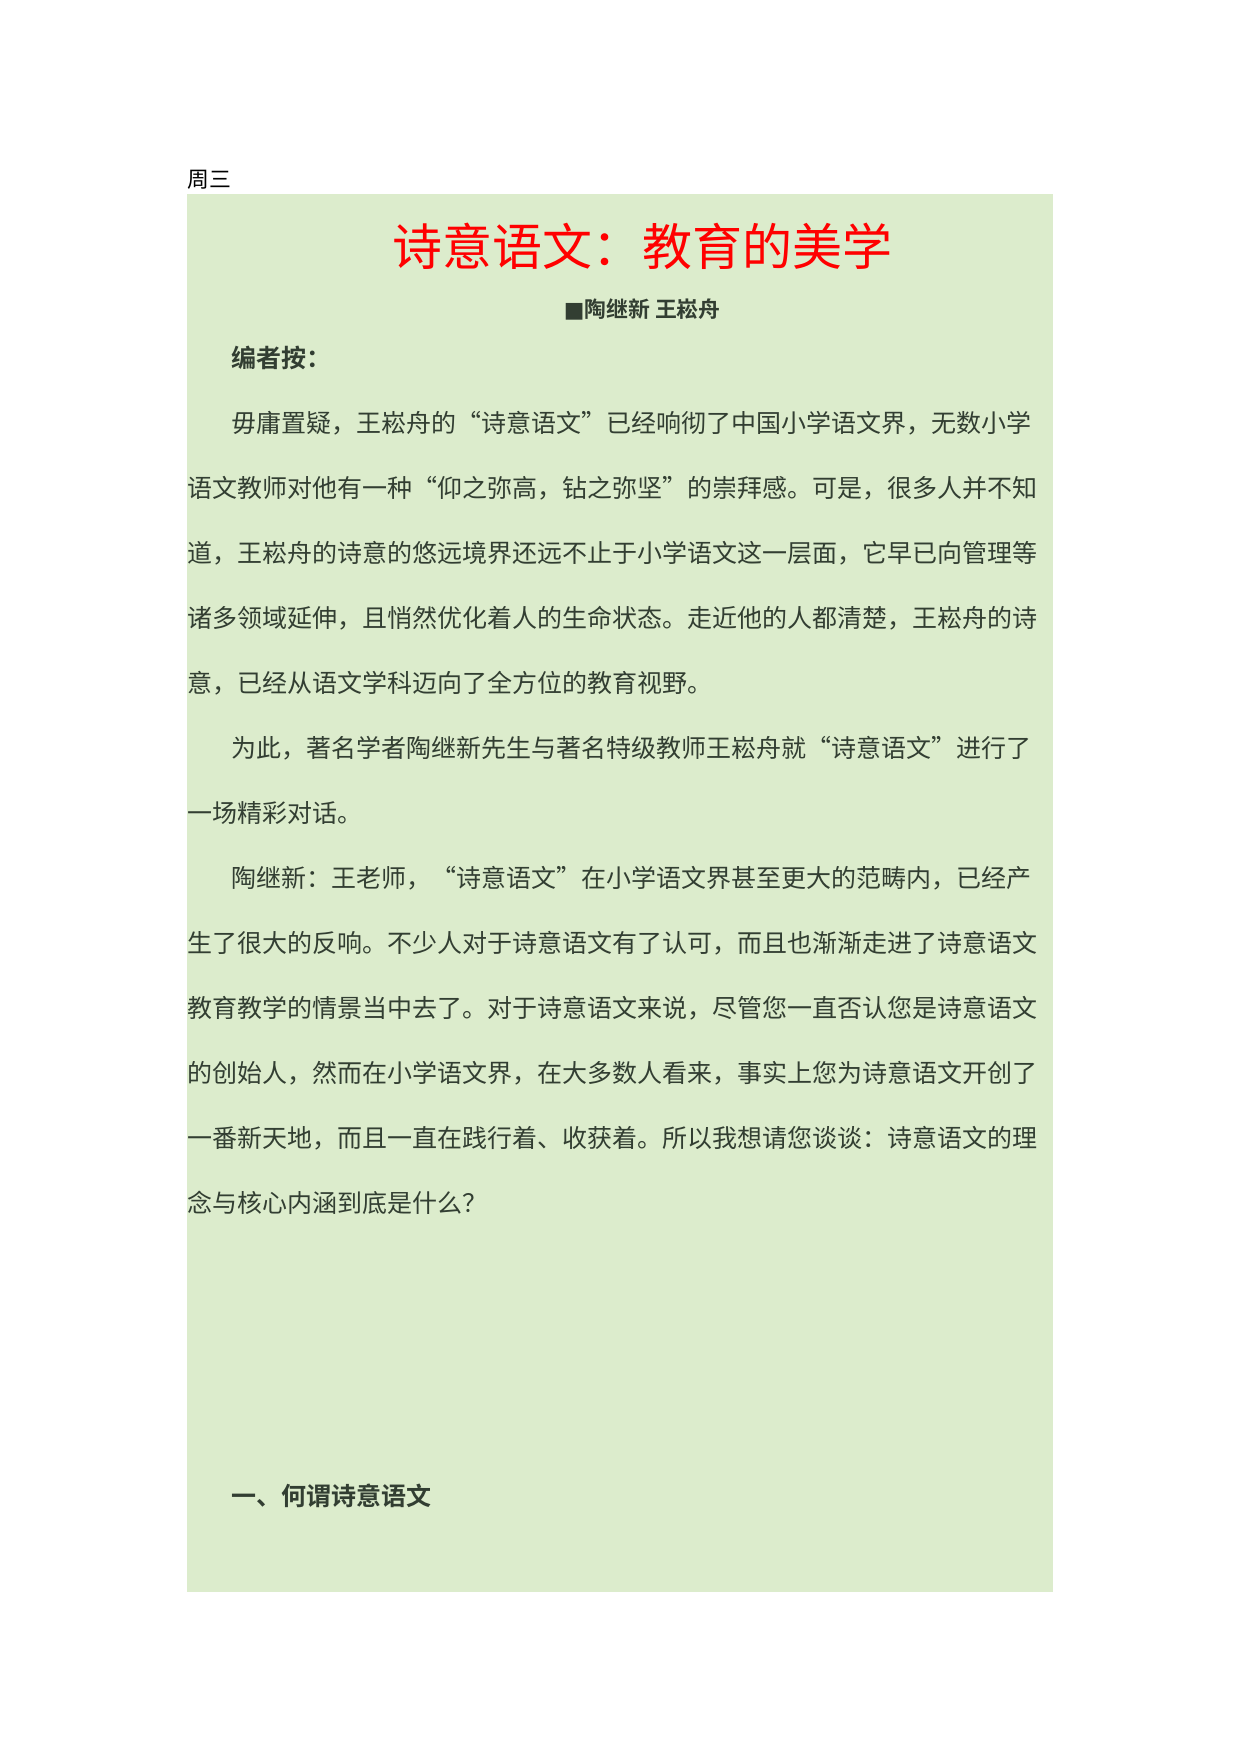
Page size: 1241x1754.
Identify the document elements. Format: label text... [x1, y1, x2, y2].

text 一、何谓诗意语文 [187, 1462, 1053, 1527]
text 编者按： [187, 324, 1053, 389]
text 陶继新：王老师，“诗意语文”在小学语文界甚至更大的范畴内，已经产生了很大的反响。不少人对于诗意语文有了认可，而且也渐渐走进了诗意语文教育教学的情景当中去了。对于诗意语文来说，尽管您一直否认您是诗意语文的创始人，然而在小学语文界，在大多数人看来，事实上您为诗意语文开创了一番新天地，而且一直在践行着、收获着。所以我想请您谈谈：诗意语文的理念与核心内涵到底是什么？ [187, 844, 1053, 1234]
text 周三 [187, 162, 1053, 194]
text ■陶继新 王崧舟 [187, 292, 1053, 324]
text 诗意语文：教育的美学 [187, 194, 1053, 292]
text 为此，著名学者陶继新先生与著名特级教师王崧舟就“诗意语文”进行了一场精彩对话。 [187, 714, 1053, 844]
text 毋庸置疑，王崧舟的“诗意语文”已经响彻了中国小学语文界，无数小学语文教师对他有一种“仰之弥高，钻之弥坚”的崇拜感。可是，很多人并不知道，王崧舟的诗意的悠远境界还远不止于小学语文这一层面，它早已向管理等诸多领域延伸，且悄然优化着人的生命状态。走近他的人都清楚，王崧舟的诗意，已经从语文学科迈向了全方位的教育视野。 [187, 389, 1053, 714]
